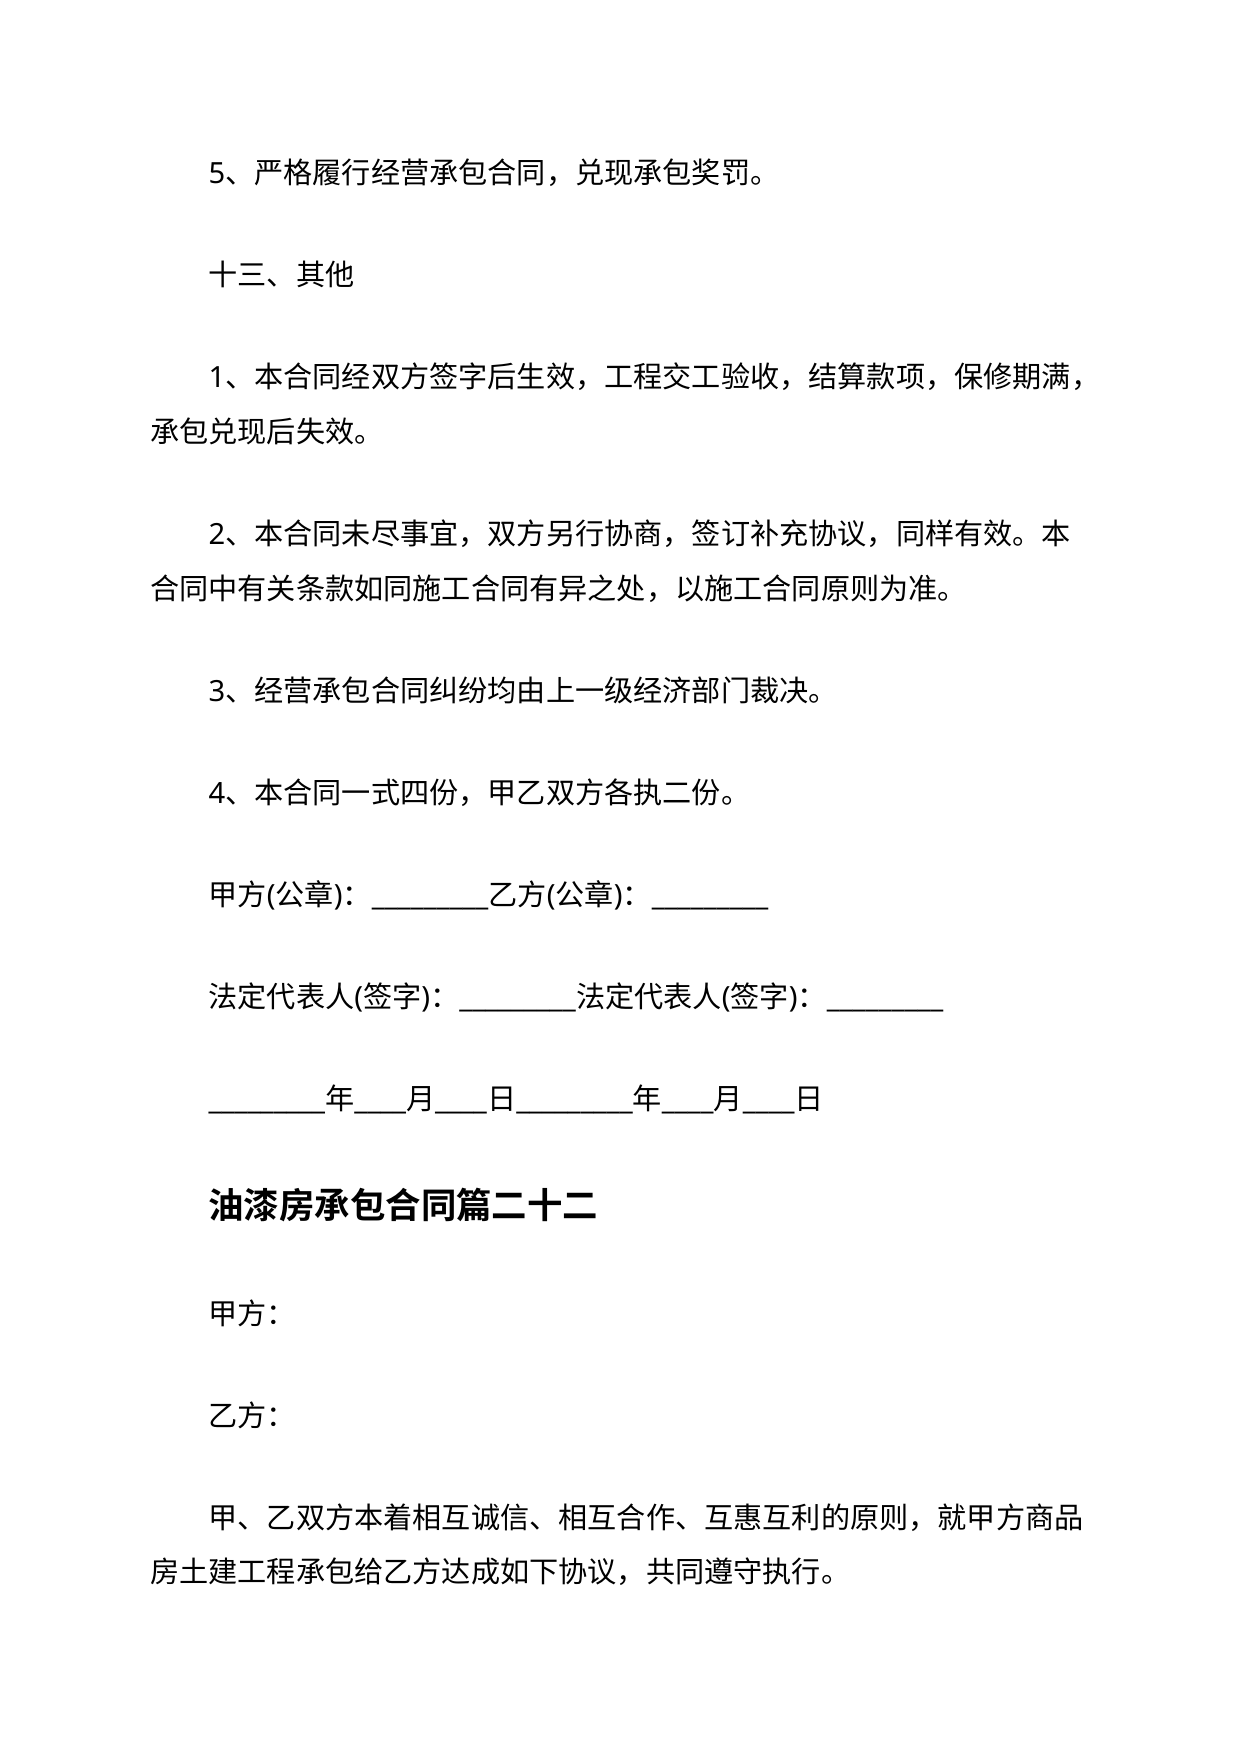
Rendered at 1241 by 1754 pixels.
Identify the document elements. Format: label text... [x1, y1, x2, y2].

text 乙方： [150, 1392, 1090, 1435]
text 4、本合同一式四份，甲乙双方各执二份。 [150, 769, 1090, 812]
text 甲方(公章)：_________乙方(公章)：_________ [150, 871, 1090, 914]
text 十三、其他 [150, 252, 1090, 294]
text 2、本合同未尽事宜，双方另行协商，签订补充协议，同样有效。本合同中有关条款如同施工合同有异之处，以施工合同原则为准。 [150, 511, 1090, 608]
text _________年____月____日_________年____月____日 [150, 1075, 1090, 1118]
text 1、本合同经双方签字后生效，工程交工验收，结算款项，保修期满，承包兑现后失效。 [150, 354, 1090, 451]
text 油漆房承包合同篇二十二 [150, 1177, 1090, 1228]
text 甲、乙双方本着相互诚信、相互合作、互惠互利的原则，就甲方商品房土建工程承包给乙方达成如下协议，共同遵守执行。 [150, 1494, 1090, 1591]
text 5、严格履行经营承包合同，兑现承包奖罚。 [150, 150, 1090, 192]
text 甲方： [150, 1291, 1090, 1333]
text 法定代表人(签字)：_________法定代表人(签字)：_________ [150, 973, 1090, 1016]
text 3、经营承包合同纠纷均由上一级经济部门裁决。 [150, 667, 1090, 710]
